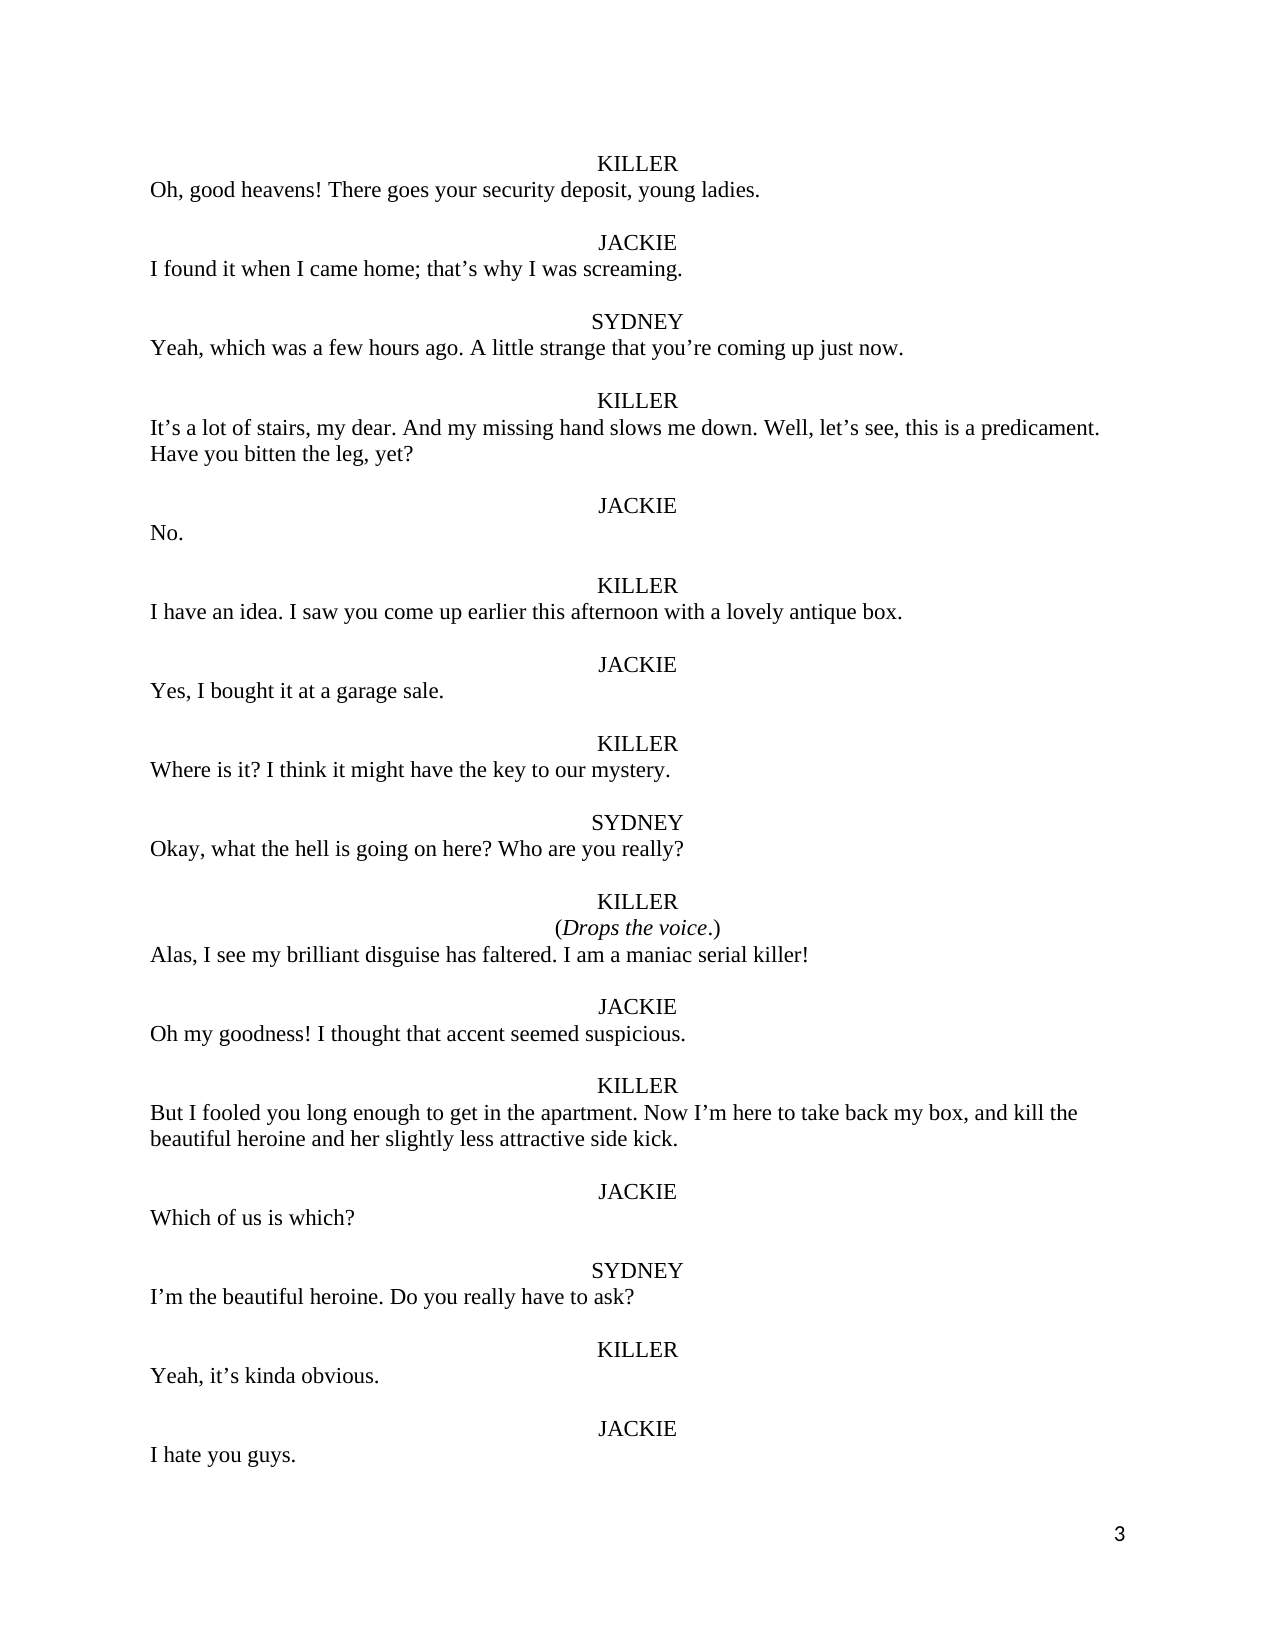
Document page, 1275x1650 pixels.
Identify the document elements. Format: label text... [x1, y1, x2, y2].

text JACKIE [150, 651, 1125, 677]
text JACKIE [150, 493, 1125, 519]
text KILLER It’s a lot of stairs, my dear. And my missing hand slows me down. Well, let’s see, this is a predicament. Have you bitten the leg, yet? [150, 387, 1125, 466]
text KILLER Yeah, it’s kinda obvious. [150, 1336, 1125, 1389]
text I hate you guys. [150, 1441, 1125, 1468]
text Yes, I bought it at a garage sale. [150, 677, 1125, 703]
text Okay, what the hell is going on here? Who are you really? [150, 835, 1125, 862]
text Which of us is which? [150, 1204, 1125, 1231]
text SYDNEY [150, 1257, 1125, 1283]
text KILLER Oh, good heavens! There goes your security deposit, young ladies. [150, 150, 1125, 203]
text Oh my goodness! I thought that accent seemed suspicious. [150, 1020, 1125, 1046]
text JACKIE [150, 993, 1125, 1020]
text Alas, I see my brilliant disguise has faltered. I am a maniac serial killer! [150, 941, 1125, 967]
text No. [150, 519, 1125, 545]
text JACKIE [150, 1415, 1125, 1441]
text KILLER Where is it? I think it might have the key to our mystery. [150, 730, 1125, 782]
text JACKIE [150, 229, 1125, 255]
text I’m the beautiful heroine. Do you really have to ask? [150, 1283, 1125, 1309]
text Yeah, which was a few hours ago. A little strange that you’re coming up just now. [150, 334, 1125, 361]
text SYDNEY [150, 308, 1125, 334]
text SYDNEY [150, 809, 1125, 835]
text KILLER But I fooled you long enough to get in the apartment. Now I’m here to take back my box, and kill the beautiful heroine and her slightly less attractive side kick. [150, 1072, 1125, 1151]
text JACKIE [150, 1178, 1125, 1204]
text KILLER (Drops the voice.) [150, 888, 1125, 941]
text I found it when I came home; that’s why I was screaming. [150, 255, 1125, 282]
text KILLER I have an idea. I saw you come up earlier this afternoon with a lovely antique box. [150, 572, 1125, 624]
